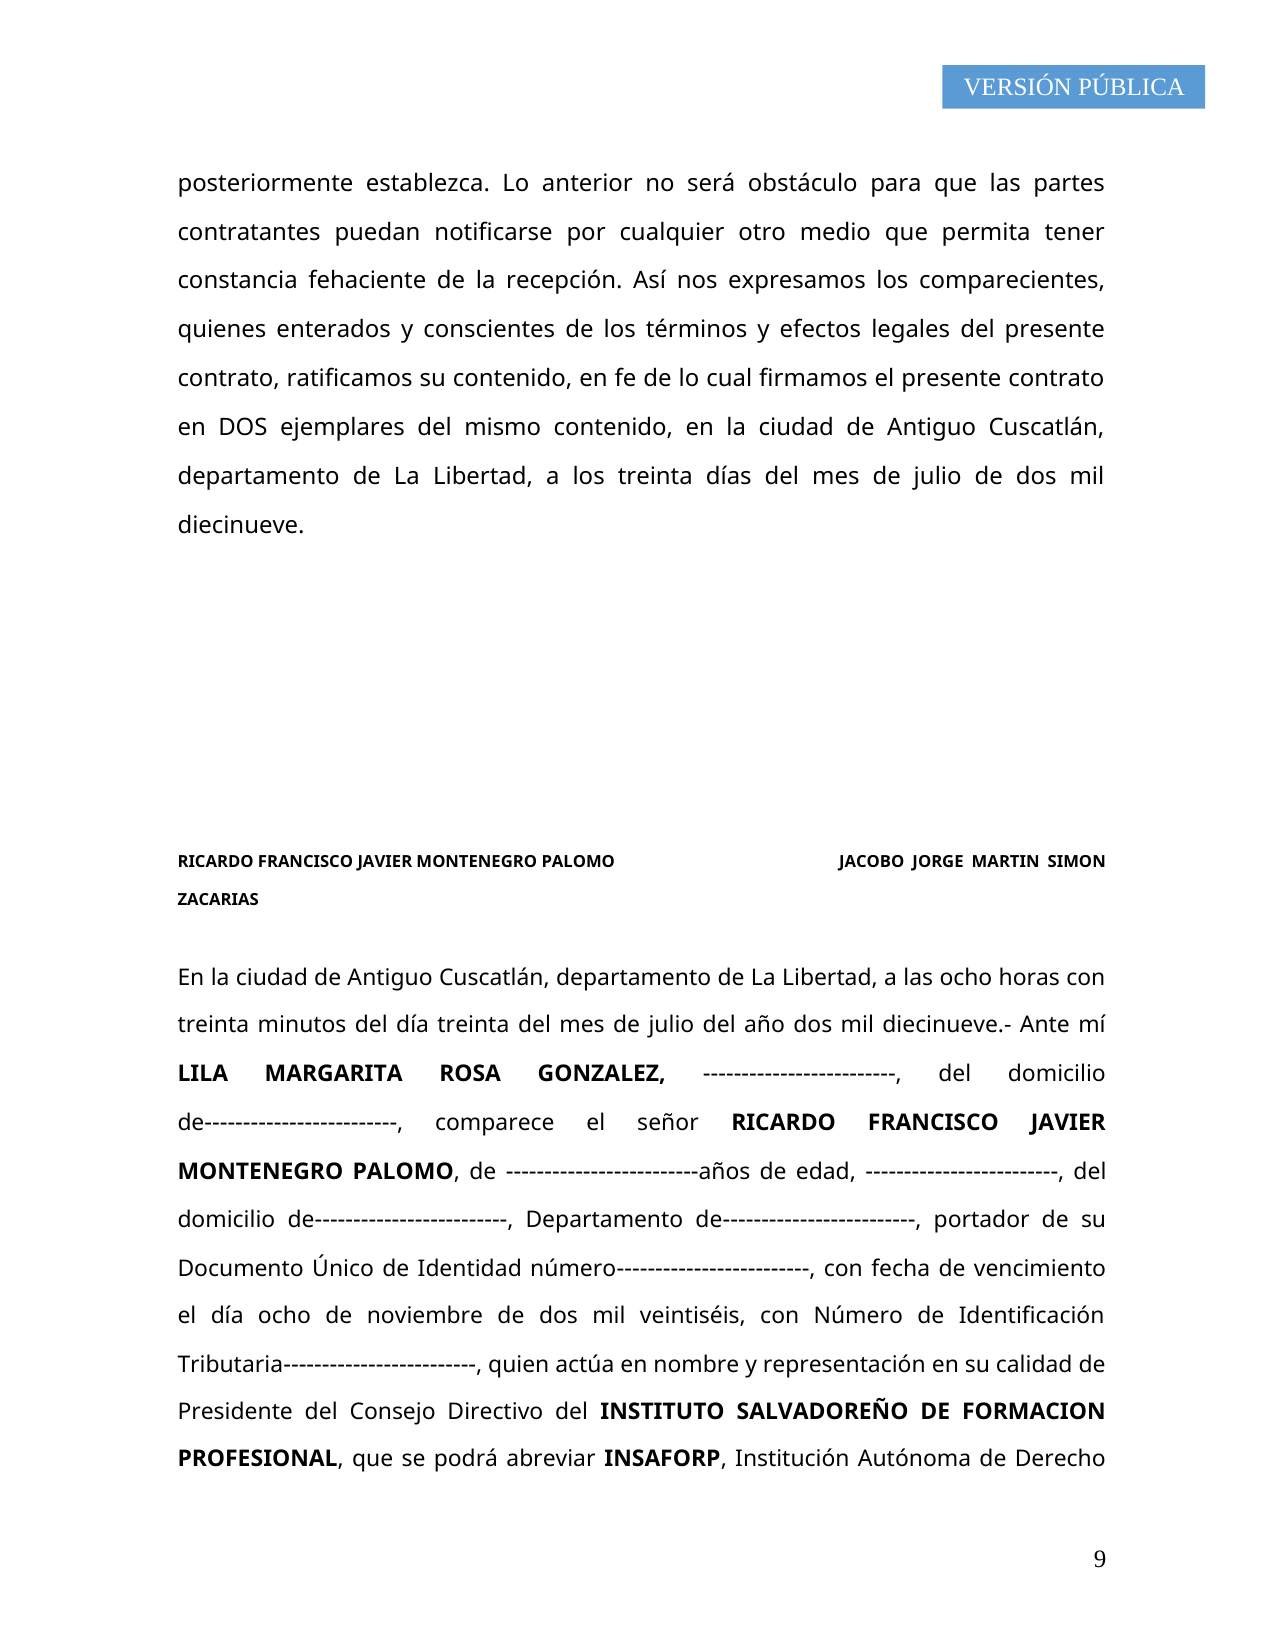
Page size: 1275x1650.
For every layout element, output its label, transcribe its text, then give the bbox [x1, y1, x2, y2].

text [177, 961, 1106, 1473]
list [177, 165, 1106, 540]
text RICARDO FRANCISCO JAVIER MONTENEGRO PALOMO JACOBO JORGE MARTIN SIMON ZACARIAS [177, 837, 1106, 912]
